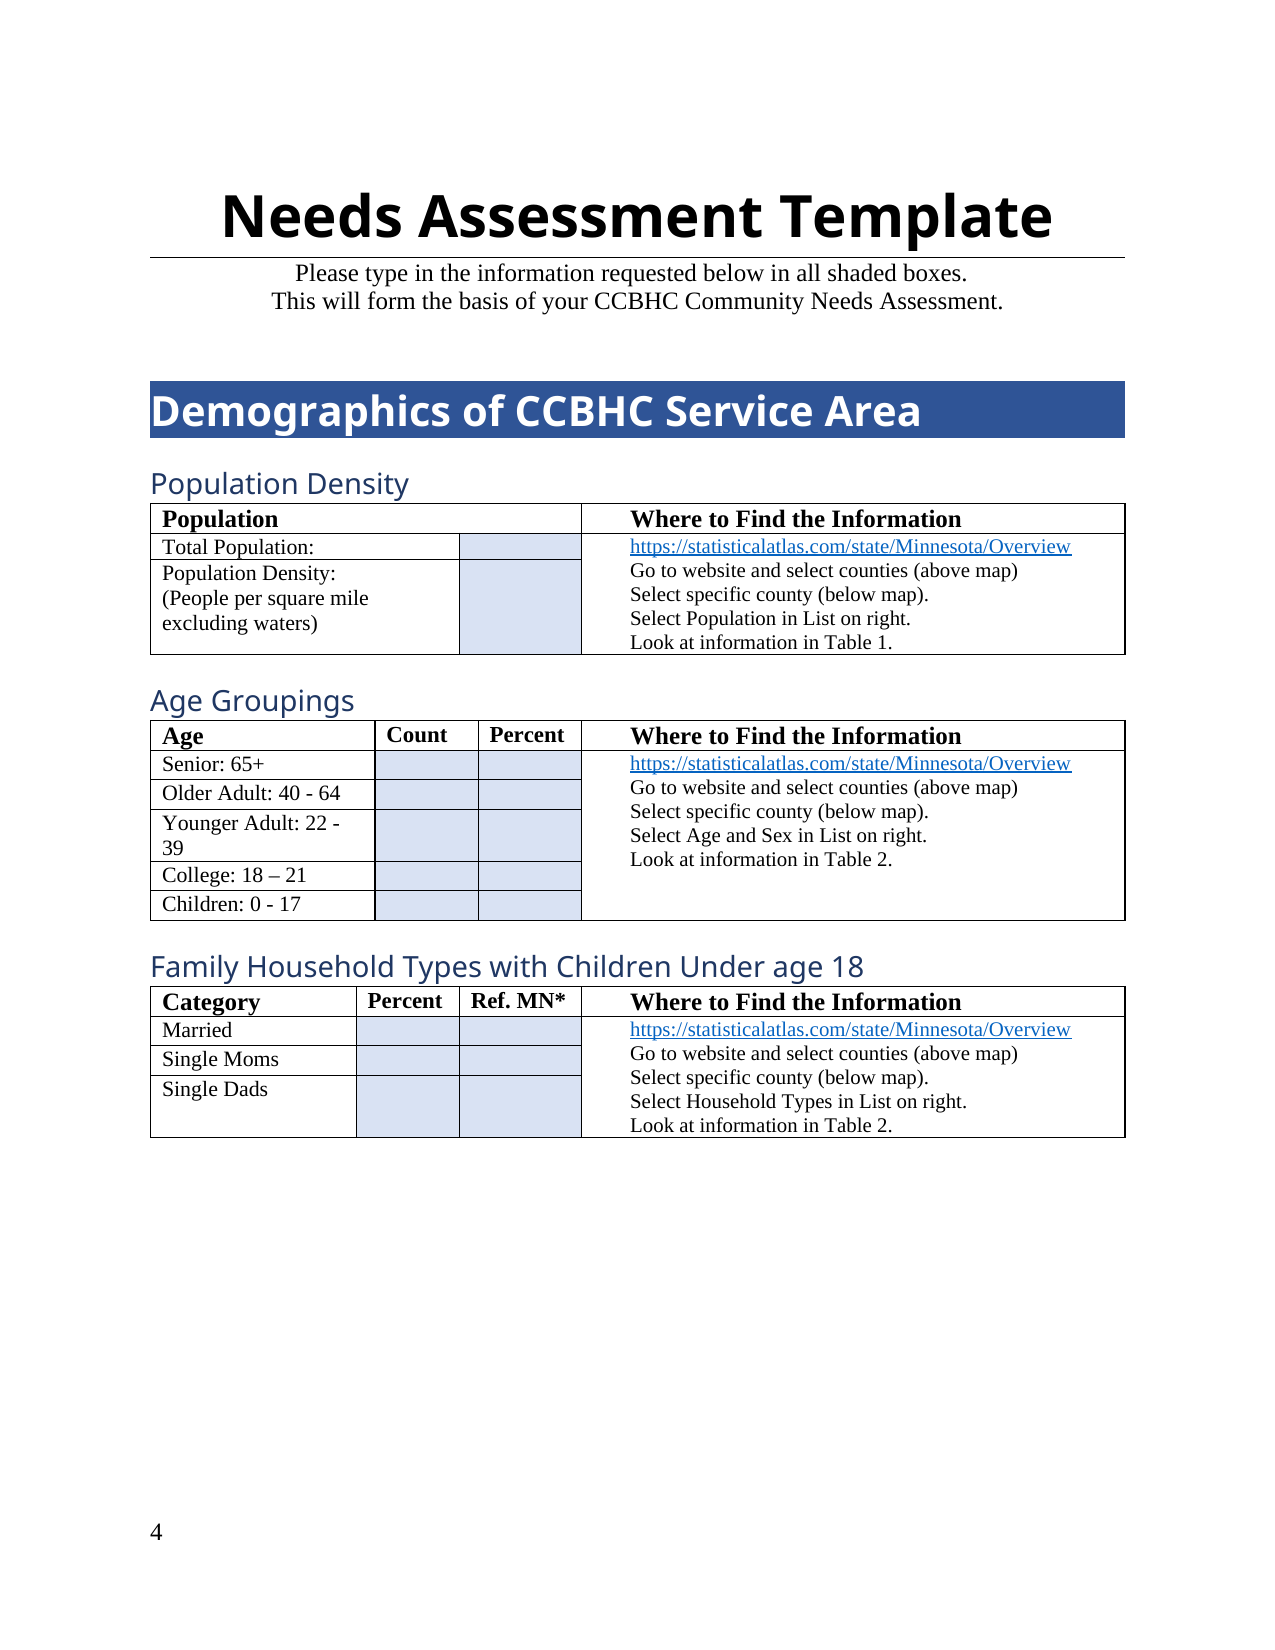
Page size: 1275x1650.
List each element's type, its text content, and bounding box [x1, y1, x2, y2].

text Please type in the information requested below in all shaded boxes. This will form the basis of your CCBHC Community Needs Assessment. [150, 258, 1125, 315]
table_cell [479, 862, 581, 890]
table_cell [479, 810, 581, 861]
subtitle Needs Assessment Template [150, 175, 1125, 257]
table_header Ref. MN* [460, 987, 581, 1016]
table_cell [376, 780, 478, 809]
subtitle Age Groupings [150, 680, 1125, 720]
subtitle Population Density [150, 463, 1125, 503]
table_cell [357, 1046, 459, 1075]
subtitle Family Household Types with Children Under age 18 [150, 946, 1125, 986]
table_header Age [151, 721, 374, 749]
table_cell Senior: 65+ [151, 751, 374, 779]
table_cell Population Density: (People per square mile excluding waters) [151, 560, 459, 654]
table_header Where to Find the Information [582, 987, 1124, 1016]
table_cell Total Population: [151, 534, 459, 559]
table_header Percent [357, 987, 459, 1016]
table_header Category [151, 987, 356, 1016]
table_header Population [151, 504, 581, 533]
table_cell [460, 534, 581, 559]
table_header Where to Find the Information [582, 504, 1124, 533]
table_cell [460, 560, 581, 654]
table_cell Younger Adult: 22 - 39 [151, 810, 374, 861]
table_cell https://statisticalatlas.com/state/Minnesota/Overview Go to website and select counties (above map) Select specific county (below map). Select Household Types in List on right. Look at information in Table 2. [582, 1017, 1124, 1137]
table_header Percent [479, 721, 581, 749]
table_cell Single Dads [151, 1076, 356, 1137]
table_cell [376, 891, 478, 920]
table_cell Married [151, 1017, 356, 1045]
table_cell [376, 751, 478, 779]
table_cell [460, 1076, 581, 1137]
table_cell [479, 751, 581, 779]
table_cell Children: 0 - 17 [151, 891, 374, 920]
table_cell [479, 891, 581, 920]
table_cell https://statisticalatlas.com/state/Minnesota/Overview Go to website and select counties (above map) Select specific county (below map). Select Population in List on right. Look at information in Table 1. [582, 534, 1124, 654]
table_cell [376, 862, 478, 890]
table_cell [357, 1017, 459, 1045]
table_cell [357, 1076, 459, 1137]
table_cell Single Moms [151, 1046, 356, 1075]
table_header Count [376, 721, 478, 749]
table_cell Older Adult: 40 - 64 [151, 780, 374, 809]
table_header Where to Find the Information [582, 721, 1124, 749]
table_cell [479, 780, 581, 809]
table_cell [460, 1046, 581, 1075]
table_cell College: 18 – 21 [151, 862, 374, 890]
table_cell [460, 1017, 581, 1045]
table_cell [376, 810, 478, 861]
table_cell https://statisticalatlas.com/state/Minnesota/Overview Go to website and select counties (above map) Select specific county (below map). Select Age and Sex in List on right. Look at information in Table 2. [582, 751, 1124, 920]
subtitle Demographics of CCBHC Service Area [150, 381, 1125, 438]
